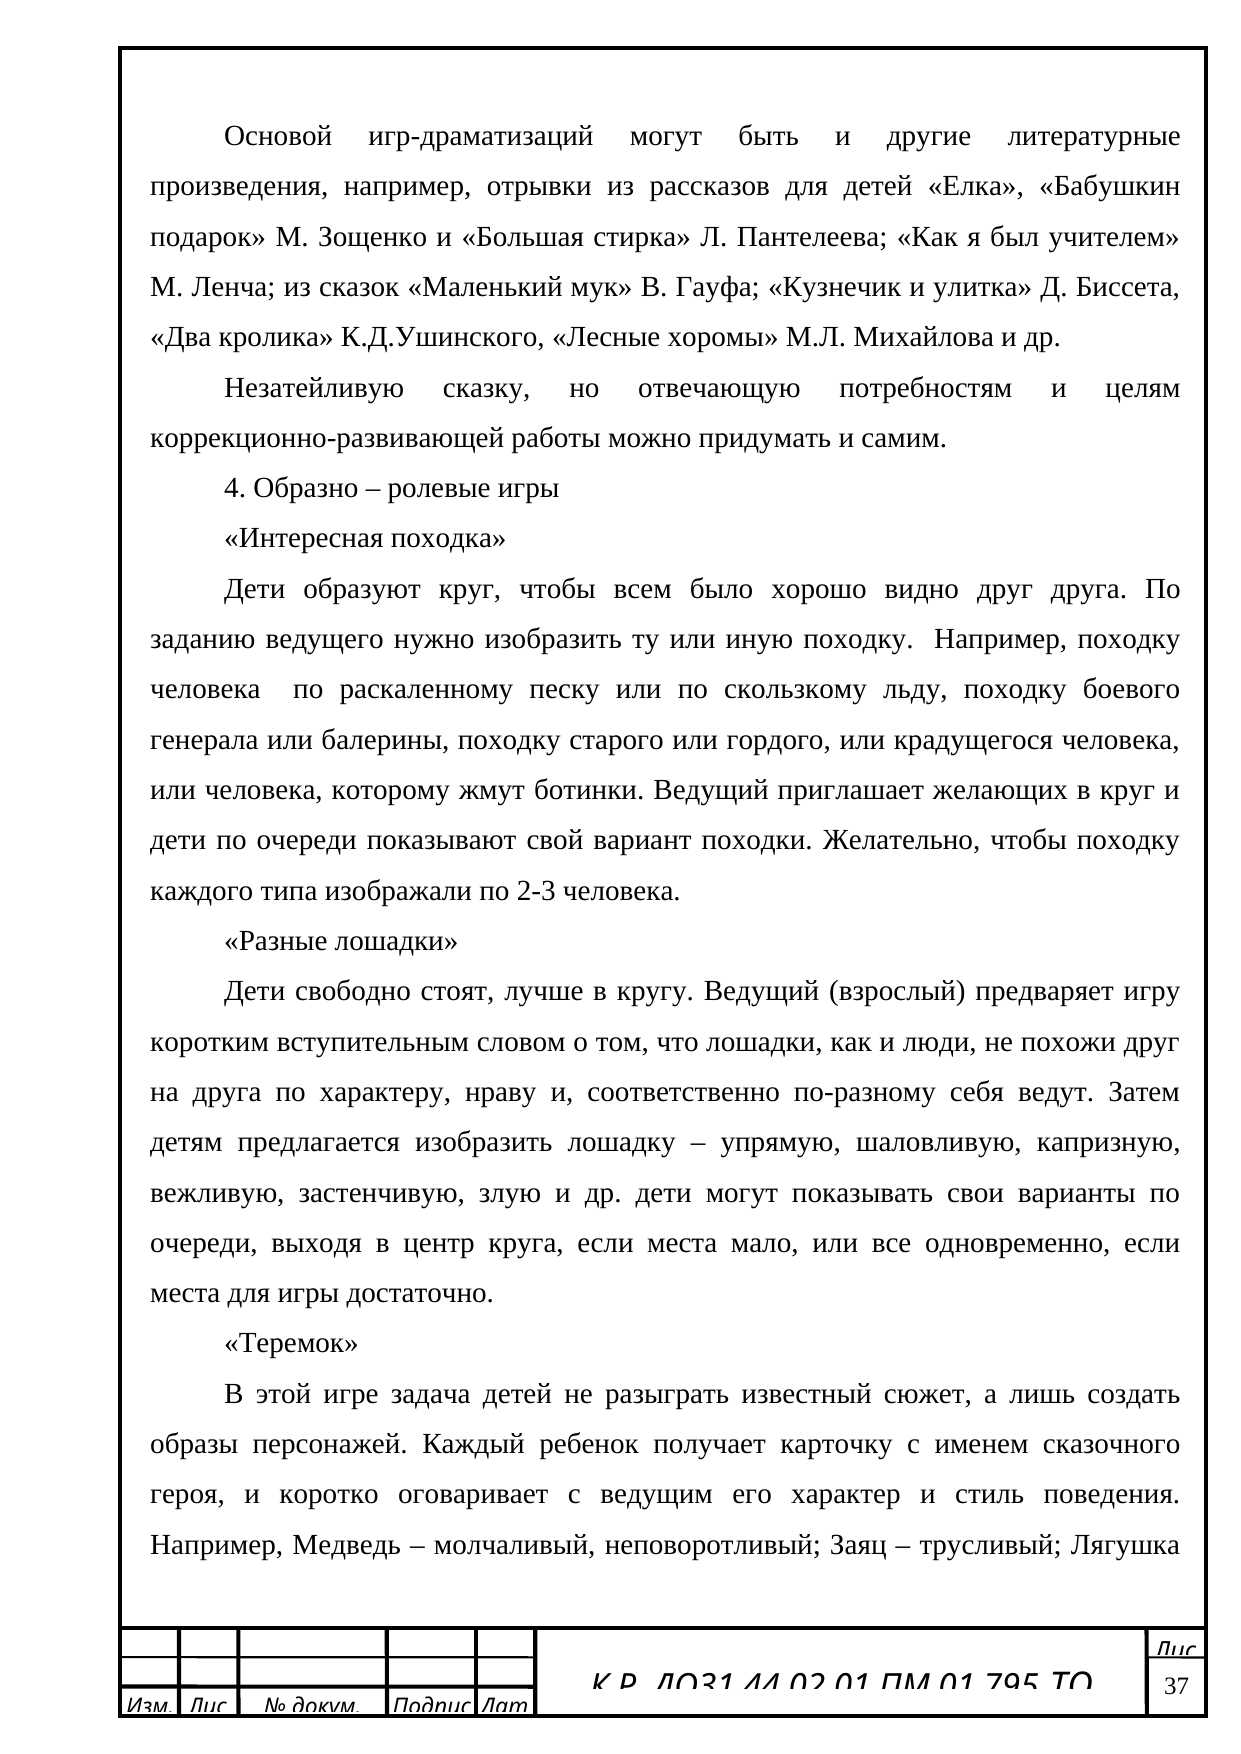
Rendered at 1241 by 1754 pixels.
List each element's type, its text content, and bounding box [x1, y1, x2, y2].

text «Теремок» [150, 1326, 1181, 1359]
text Основой игр-драматизаций могут быть и другие литературные произведения, например, отрывки из рассказов для детей «Елка», «Бабушкин подарок» М. Зощенко и «Большая стирка» Л. Пантелеева; «Как я был учителем» М. Ленча; из сказок «Маленький мук» В. Гауфа; «Кузнечик и улитка» Д. Биссета, «Два кролика» К.Д.Ушинского, «Лесные хоромы» М.Л. Михайлова и др. [150, 118, 1181, 353]
text 4. Образно – ролевые игры [150, 470, 1181, 504]
text Дети свободно стоят, лучше в кругу. Ведущий (взрослый) предваряет игру коротким вступительным словом о том, что лошадки, как и люди, не похожи друг на друга по характеру, нраву и, соответственно по-разному себя ведут. Затем детям предлагается изобразить лошадку – упрямую, шаловливую, капризную, вежливую, застенчивую, злую и др. дети могут показывать свои варианты по очереди, выходя в центр круга, если места мало, или все одновременно, если места для игры достаточно. [150, 973, 1181, 1309]
text «Интересная походка» [150, 521, 1181, 554]
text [150, 1376, 1181, 1560]
text Незатейливую сказку, но отвечающую потребностям и целям коррекционно-развивающей работы можно придумать и самим. [150, 370, 1181, 453]
text «Разные лошадки» [150, 923, 1181, 957]
text Дети образуют круг, чтобы всем было хорошо видно друг друга. По заданию ведущего нужно изобразить ту или иную походку. Например, походку человека по раскаленному песку или по скользкому льду, походку боевого генерала или балерины, походку старого или гордого, или крадущегося человека, или человека, которому жмут ботинки. Ведущий приглашает желающих в круг и дети по очереди показывают свой вариант походки. Желательно, чтобы походку каждого типа изображали по 2-3 человека. [150, 571, 1181, 906]
